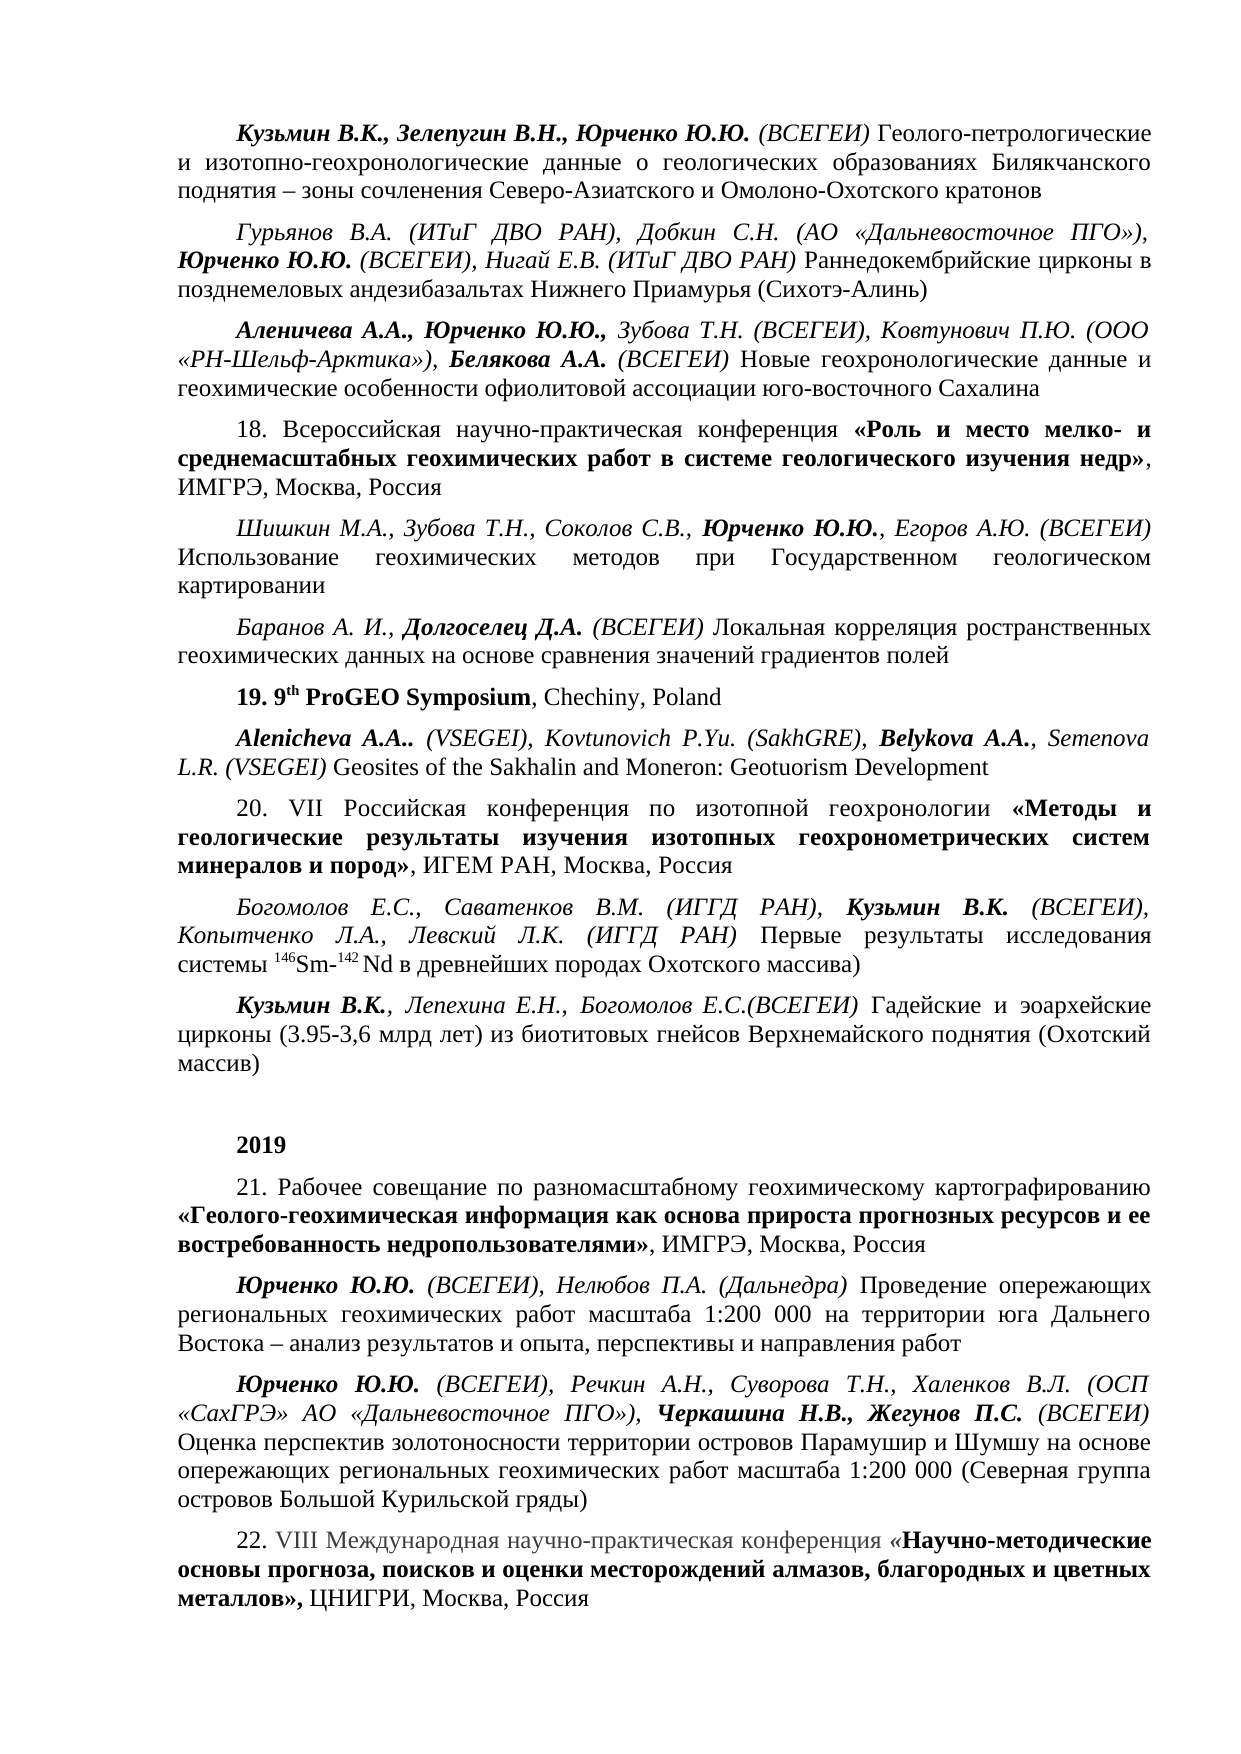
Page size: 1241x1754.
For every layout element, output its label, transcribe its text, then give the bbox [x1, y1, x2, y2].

text 22. VIII Международная научно-практическая конференция «Научно-методические основы прогноза, поисков и оценки месторождений алмазов, благородных и цветных металлов», ЦНИГРИ, Москва, Россия [177, 1526, 1152, 1612]
text Шишкин М.А., Зубова Т.Н., Соколов С.В., Юрченко Ю.Ю., Егоров А.Ю. (ВСЕГЕИ) Использование геохимических методов при Государственном геологическом картировании [177, 513, 1152, 599]
text 2019 [177, 1131, 1152, 1159]
text Аленичева А.А., Юрченко Ю.Ю., Зубова Т.Н. (ВСЕГЕИ), Ковтунович П.Ю. (ООО «РН-Шельф-Арктика»), Белякова А.А. (ВСЕГЕИ) Новые геохронологические данные и геохимические особенности офиолитовой ассоциации юго-восточного Сахалина [177, 316, 1152, 402]
text Гурьянов В.А. (ИТиГ ДВО РАН), Добкин С.Н. (АО «Дальневосточное ПГО»), Юрченко Ю.Ю. (ВСЕГЕИ), Нигай Е.В. (ИТиГ ДВО РАН) Раннедокембрийские цирконы в позднемеловых андезибазальтах Нижнего Приамурья (Сихотэ-Алинь) [177, 217, 1152, 303]
text Кузьмин В.К., Зелепугин В.Н., Юрченко Ю.Ю. (ВСЕГЕИ) Геолого-петрологические и изотопно-геохронологические данные о геологических образованиях Билякчанского поднятия – зоны сочленения Северо-Азиатского и Омолоно-Охотского кратонов [177, 118, 1152, 204]
text Alenicheva A.A.. (VSEGEI), Kovtunovich P.Yu. (SakhGRE), Belykova A.A., Semenova L.R. (VSEGEI) Geosites of the Sakhalin and Moneron: Geotuorism Development [177, 723, 1152, 781]
text Юрченко Ю.Ю. (ВСЕГЕИ), Речкин А.Н., Суворова Т.Н., Халенков В.Л. (ОСП «СахГРЭ» АО «Дальневосточное ПГО»), Черкашина Н.В., Жегунов П.С. (ВСЕГЕИ) Оценка перспектив золотоносности территории островов Парамушир и Шумшу на основе опережающих региональных геохимических работ масштаба 1:200 000 (Северная группа островов Большой Курильской гряды) [177, 1369, 1152, 1513]
text Баранов А. И., Долгоселец Д.А. (ВСЕГЕИ) Локальная корреляция ространственных геохимических данных на основе сравнения значений градиентов полей [177, 612, 1152, 669]
text 21. Рабочее совещание по разномасштабному геохимическому картографированию «Геолого-геохимическая информация как основа прироста прогнозных ресурсов и ее востребованность недропользователями», ИМГРЭ, Москва, Россия [177, 1172, 1152, 1258]
text Кузьмин В.К., Лепехина Е.Н., Богомолов Е.С.(ВСЕГЕИ) Гадейские и эоархейские цирконы (3.95-3,6 млрд лет) из биотитовых гнейсов Верхнемайского поднятия (Охотский массив) [177, 991, 1152, 1077]
text 19. 9th ProGEO Symposium, Chechiny, Poland [177, 682, 1152, 711]
text Богомолов Е.С., Саватенков В.М. (ИГГД РАН), Кузьмин В.К. (ВСЕГЕИ), Копытченко Л.А., Левский Л.К. (ИГГД РАН) Первые результаты исследования системы 146Sm-142 Nd в древнейших породах Охотского массива) [177, 892, 1152, 978]
text Юрченко Ю.Ю. (ВСЕГЕИ), Нелюбов П.А. (Дальнедра) Проведение опережающих региональных геохимических работ масштаба 1:200 000 на территории юга Дальнего Востока – анализ результатов и опыта, перспективы и направления работ [177, 1271, 1152, 1357]
text 18. Всероссийская научно-практическая конференция «Роль и место мелко- и среднемасштабных геохимических работ в системе геологического изучения недр», ИМГРЭ, Москва, Россия [177, 414, 1152, 501]
text 20. VII Российская конференция по изотопной геохронологии «Методы и геологические результаты изучения изотопных геохронометрических систем минералов и пород», ИГЕМ РАН, Москва, Россия [177, 793, 1152, 879]
